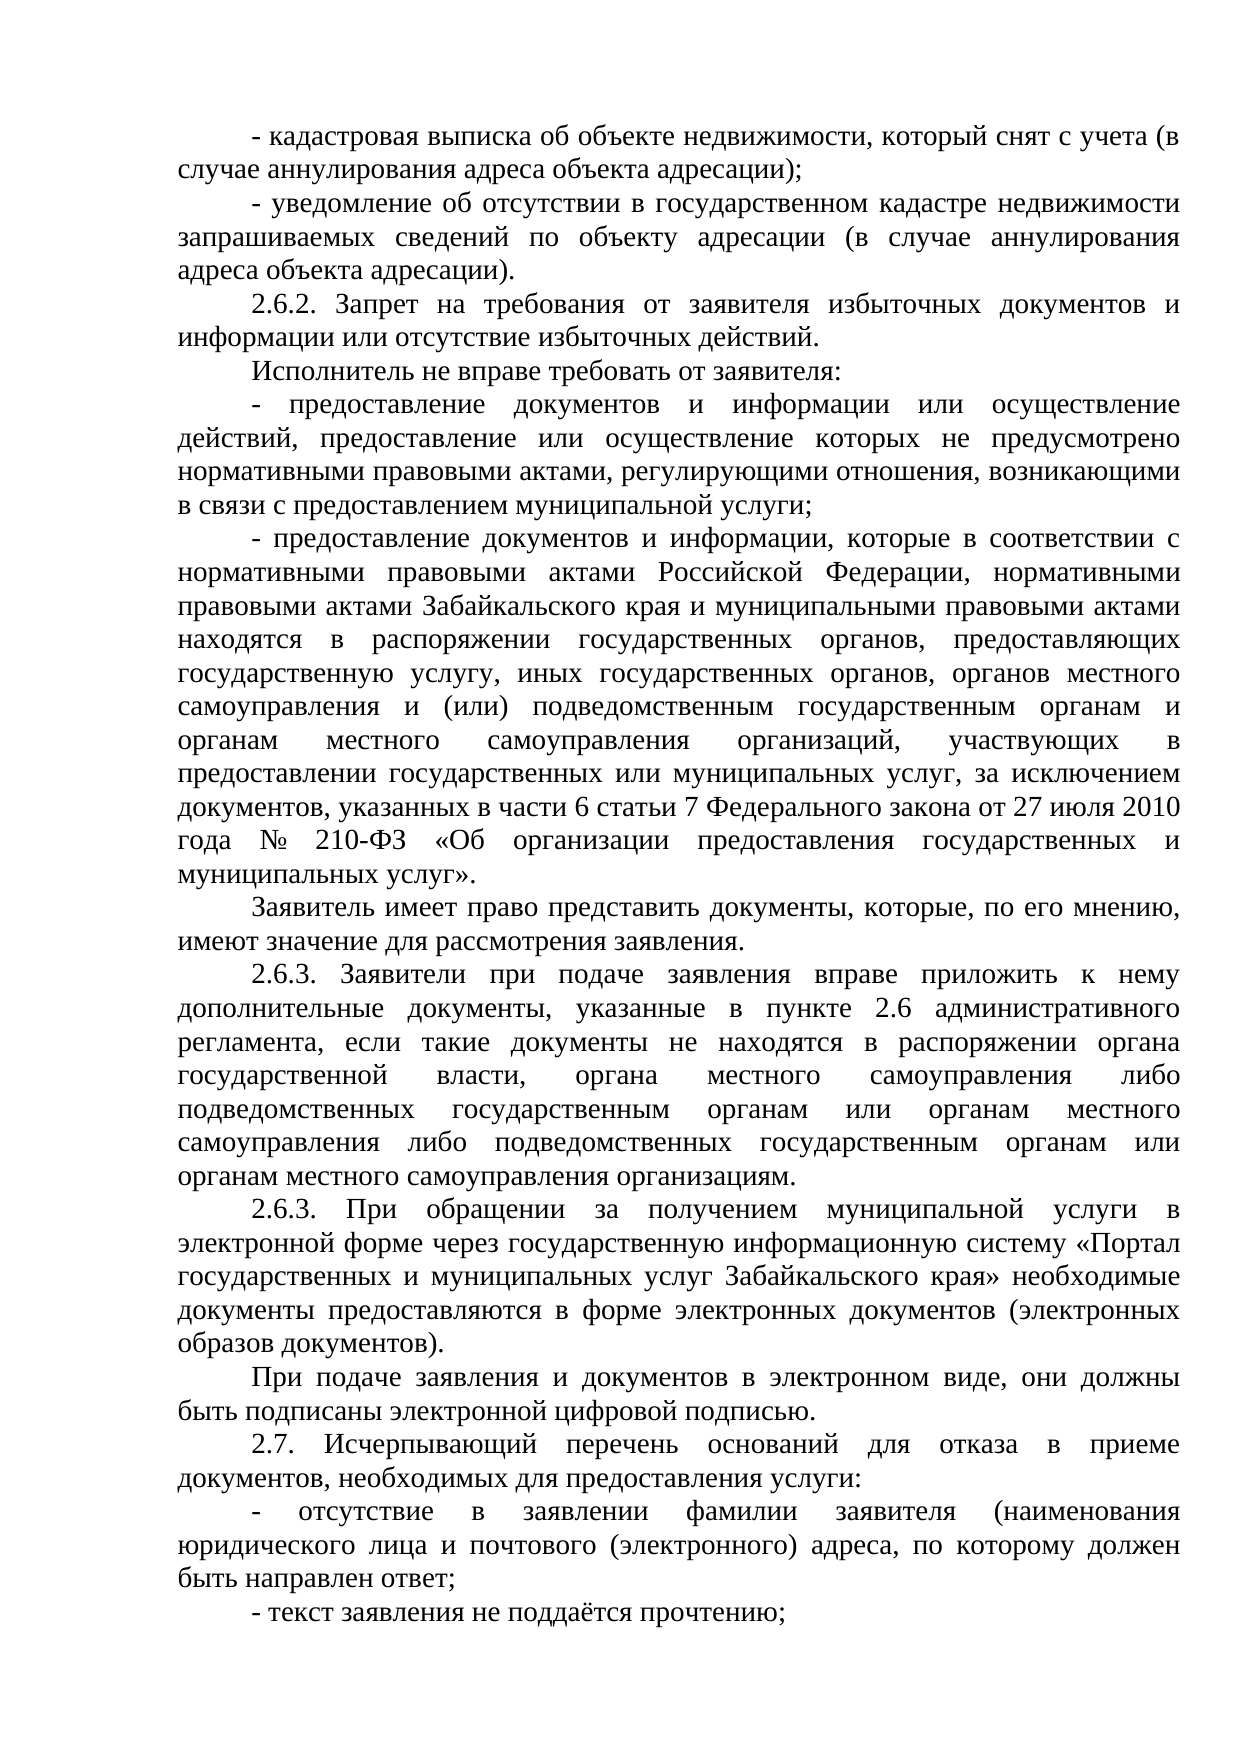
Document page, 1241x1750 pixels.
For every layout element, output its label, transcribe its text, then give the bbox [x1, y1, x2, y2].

text - предоставление документов и информации, которые в соответствии с нормативными правовыми актами Российской Федерации, нормативными правовыми актами Забайкальского края и муниципальными правовыми актами находятся в распоряжении государственных органов, предоставляющих государственную услугу, иных государственных органов, органов местного самоуправления и (или) подведомственным государственным органам и органам местного самоуправления организаций, участвующих в предоставлении государственных или муниципальных услуг, за исключением документов, указанных в части 6 статьи 7 Федерального закона от 27 июля 2010 года № 210-ФЗ «Об организации предоставления государственных и муниципальных услуг». [177, 521, 1181, 889]
text Заявитель имеет право представить документы, которые, по его мнению, имеют значение для рассмотрения заявления. [177, 889, 1181, 957]
text - кадастровая выписка об объекте недвижимости, который снят с учета (в случае аннулирования адреса объекта адресации); [177, 118, 1181, 185]
text - уведомление об отсутствии в государственном кадастре недвижимости запрашиваемых сведений по объекту адресации (в случае аннулирования адреса объекта адресации). [177, 185, 1181, 286]
text 2.6.3. Заявители при подаче заявления вправе приложить к нему дополнительные документы, указанные в пункте 2.6 административного регламента, если такие документы не находятся в распоряжении органа государственной власти, органа местного самоуправления либо подведомственных государственным органам или органам местного самоуправления либо подведомственных государственным органам или органам местного самоуправления организациям. [177, 957, 1181, 1191]
text 2.6.2. Запрет на требования от заявителя избыточных документов и информации или отсутствие избыточных действий. [177, 286, 1181, 353]
text - отсутствие в заявлении фамилии заявителя (наименования юридического лица и почтового (электронного) адреса, по которому должен быть направлен ответ; [177, 1493, 1181, 1594]
text - предоставление документов и информации или осуществление действий, предоставление или осуществление которых не предусмотрено нормативными правовыми актами, регулирующими отношения, возникающими в связи с предоставлением муниципальной услуги; [177, 386, 1181, 521]
text - текст заявления не поддаётся прочтению; [177, 1594, 1181, 1627]
text При подаче заявления и документов в электронном виде, они должны быть подписаны электронной цифровой подписью. [177, 1359, 1181, 1426]
text Исполнитель не вправе требовать от заявителя: [177, 353, 1181, 386]
text 2.6.3. При обращении за получением муниципальной услуги в электронной форме через государственную информационную систему «Портал государственных и муниципальных услуг Забайкальского края» необходимые документы предоставляются в форме электронных документов (электронных образов документов). [177, 1191, 1181, 1359]
text 2.7. Исчерпывающий перечень оснований для отказа в приеме документов, необходимых для предоставления услуги: [177, 1426, 1181, 1493]
